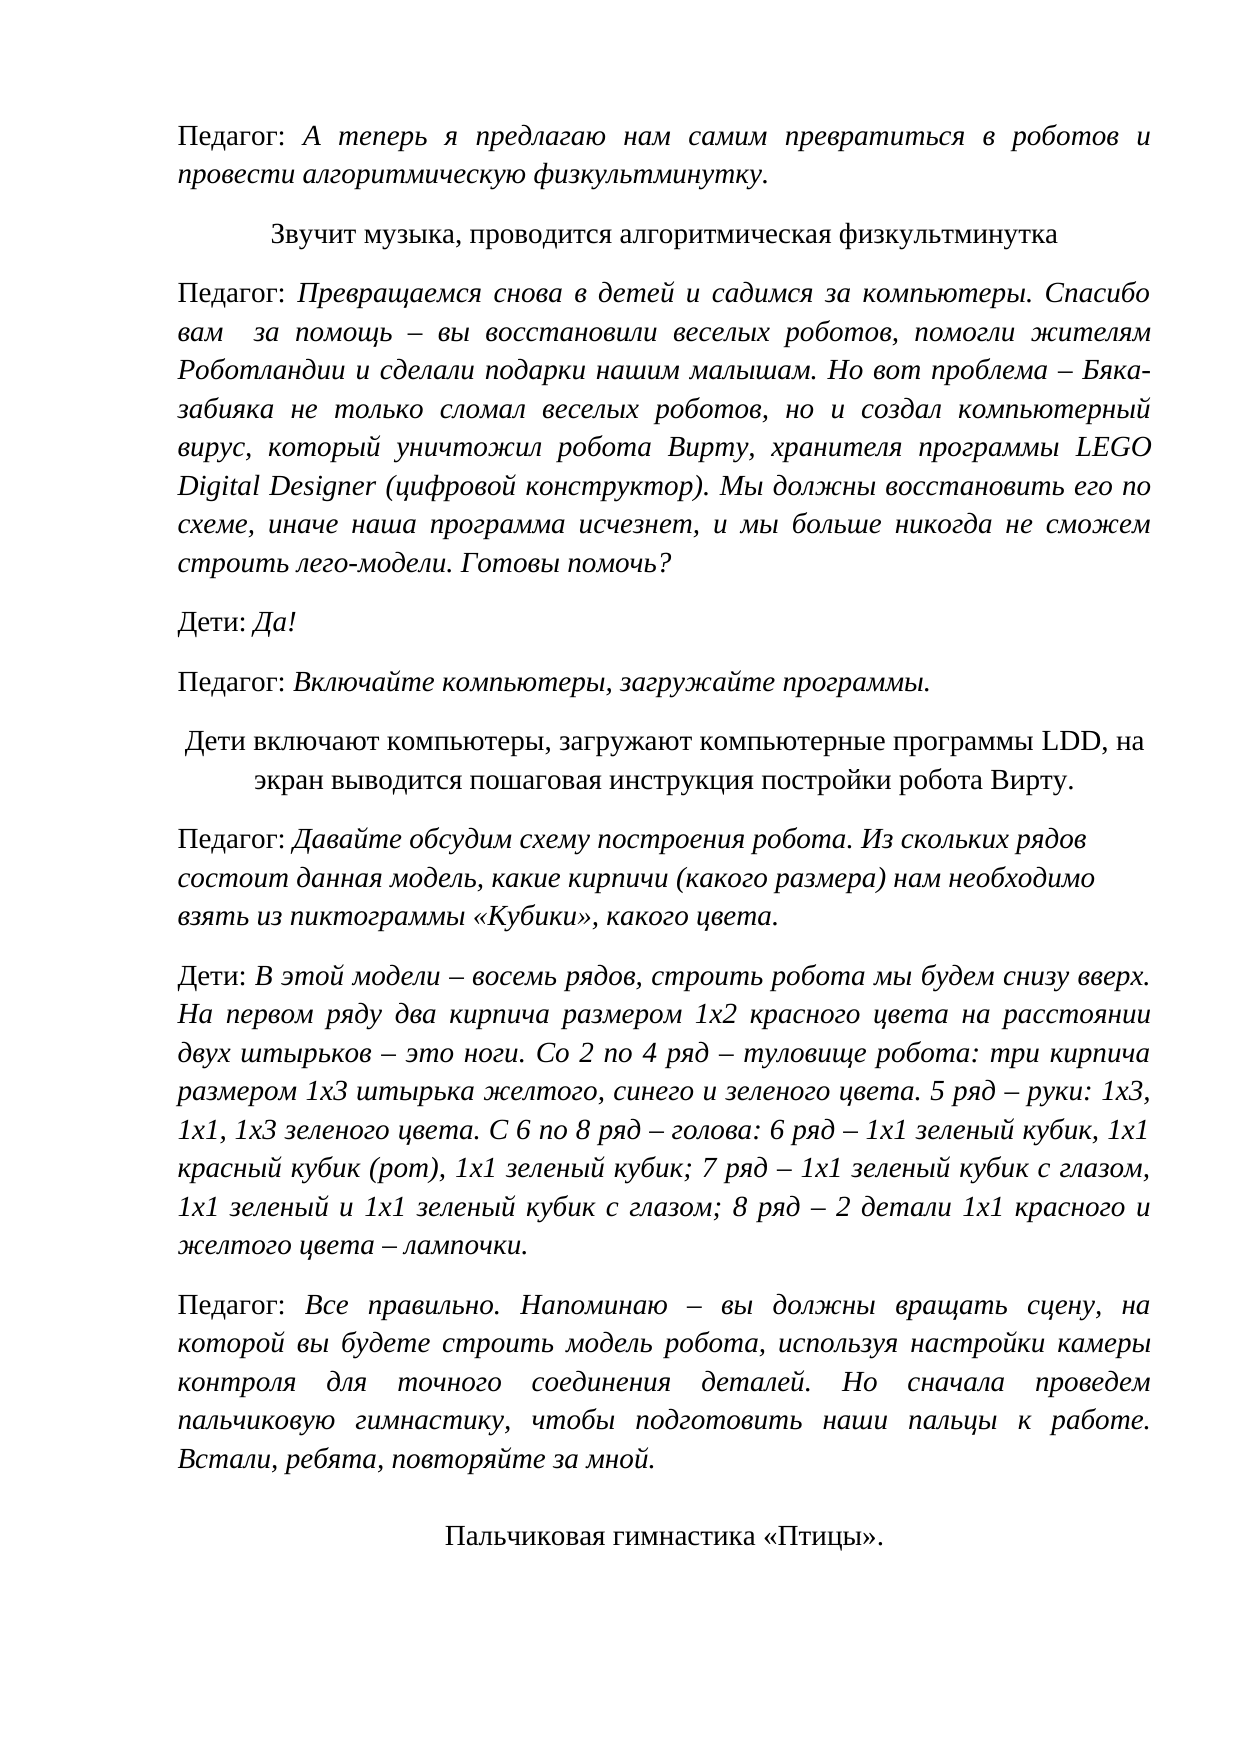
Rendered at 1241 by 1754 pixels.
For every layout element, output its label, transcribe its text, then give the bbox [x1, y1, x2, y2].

text Пальчиковая гимнастика «Птицы». [177, 1518, 1152, 1552]
text Педагог: Давайте обсудим схему построения робота. Из скольких рядов состоит данная модель, какие кирпичи (какого размера) нам необходимо взять из пиктограммы «Кубики», какого цвета. [177, 821, 1152, 932]
text Педагог: Включайте компьютеры, загружайте программы. [177, 664, 1152, 697]
text Педагог: Все правильно. Напоминаю – вы должны вращать сцену, на которой вы будете строить модель робота, используя настройки камеры контроля для точного соединения деталей. Но сначала проведем пальчиковую гимнастику, чтобы подготовить наши пальцы к работе. Встали, ребята, повторяйте за мной. [177, 1287, 1152, 1474]
text Дети: В этой модели – восемь рядов, строить робота мы будем снизу вверх. На первом ряду два кирпича размером 1х2 красного цвета на расстоянии двух штырьков – это ноги. Со 2 по 4 ряд – туловище робота: три кирпича размером 1х3 штырька желтого, синего и зеленого цвета. 5 ряд – руки: 1х3, 1х1, 1х3 зеленого цвета. С 6 по 8 ряд – голова: 6 ряд – 1х1 зеленый кубик, 1х1 красный кубик (рот), 1х1 зеленый кубик; 7 ряд – 1х1 зеленый кубик с глазом, 1х1 зеленый и 1х1 зеленый кубик с глазом; 8 ряд – 2 детали 1х1 красного и желтого цвета – лампочки. [177, 958, 1152, 1261]
text Звучит музыка, проводится алгоритмическая физкультминутка [177, 216, 1152, 249]
text Педагог: Превращаемся снова в детей и садимся за компьютеры. Спасибо вам за помощь – вы восстановили веселых роботов, помогли жителям Роботландии и сделали подарки нашим малышам. Но вот проблема – Бяка-забияка не только сломал веселых роботов, но и создал компьютерный вирус, который уничтожил робота Вирту, хранителя программы LEGO Digital Designer (цифровой конструктор). Мы должны восстановить его по схеме, иначе наша программа исчезнет, и мы больше никогда не сможем строить лего-модели. Готовы помочь? [177, 275, 1152, 579]
text Дети: Да! [177, 604, 1152, 638]
text Педагог: А теперь я предлагаю нам самим превратиться в роботов и провести алгоритмическую физкультминутку. [177, 118, 1152, 190]
text Дети включают компьютеры, загружают компьютерные программы LDD, на экран выводится пошаговая инструкция постройки робота Вирту. [177, 723, 1152, 795]
